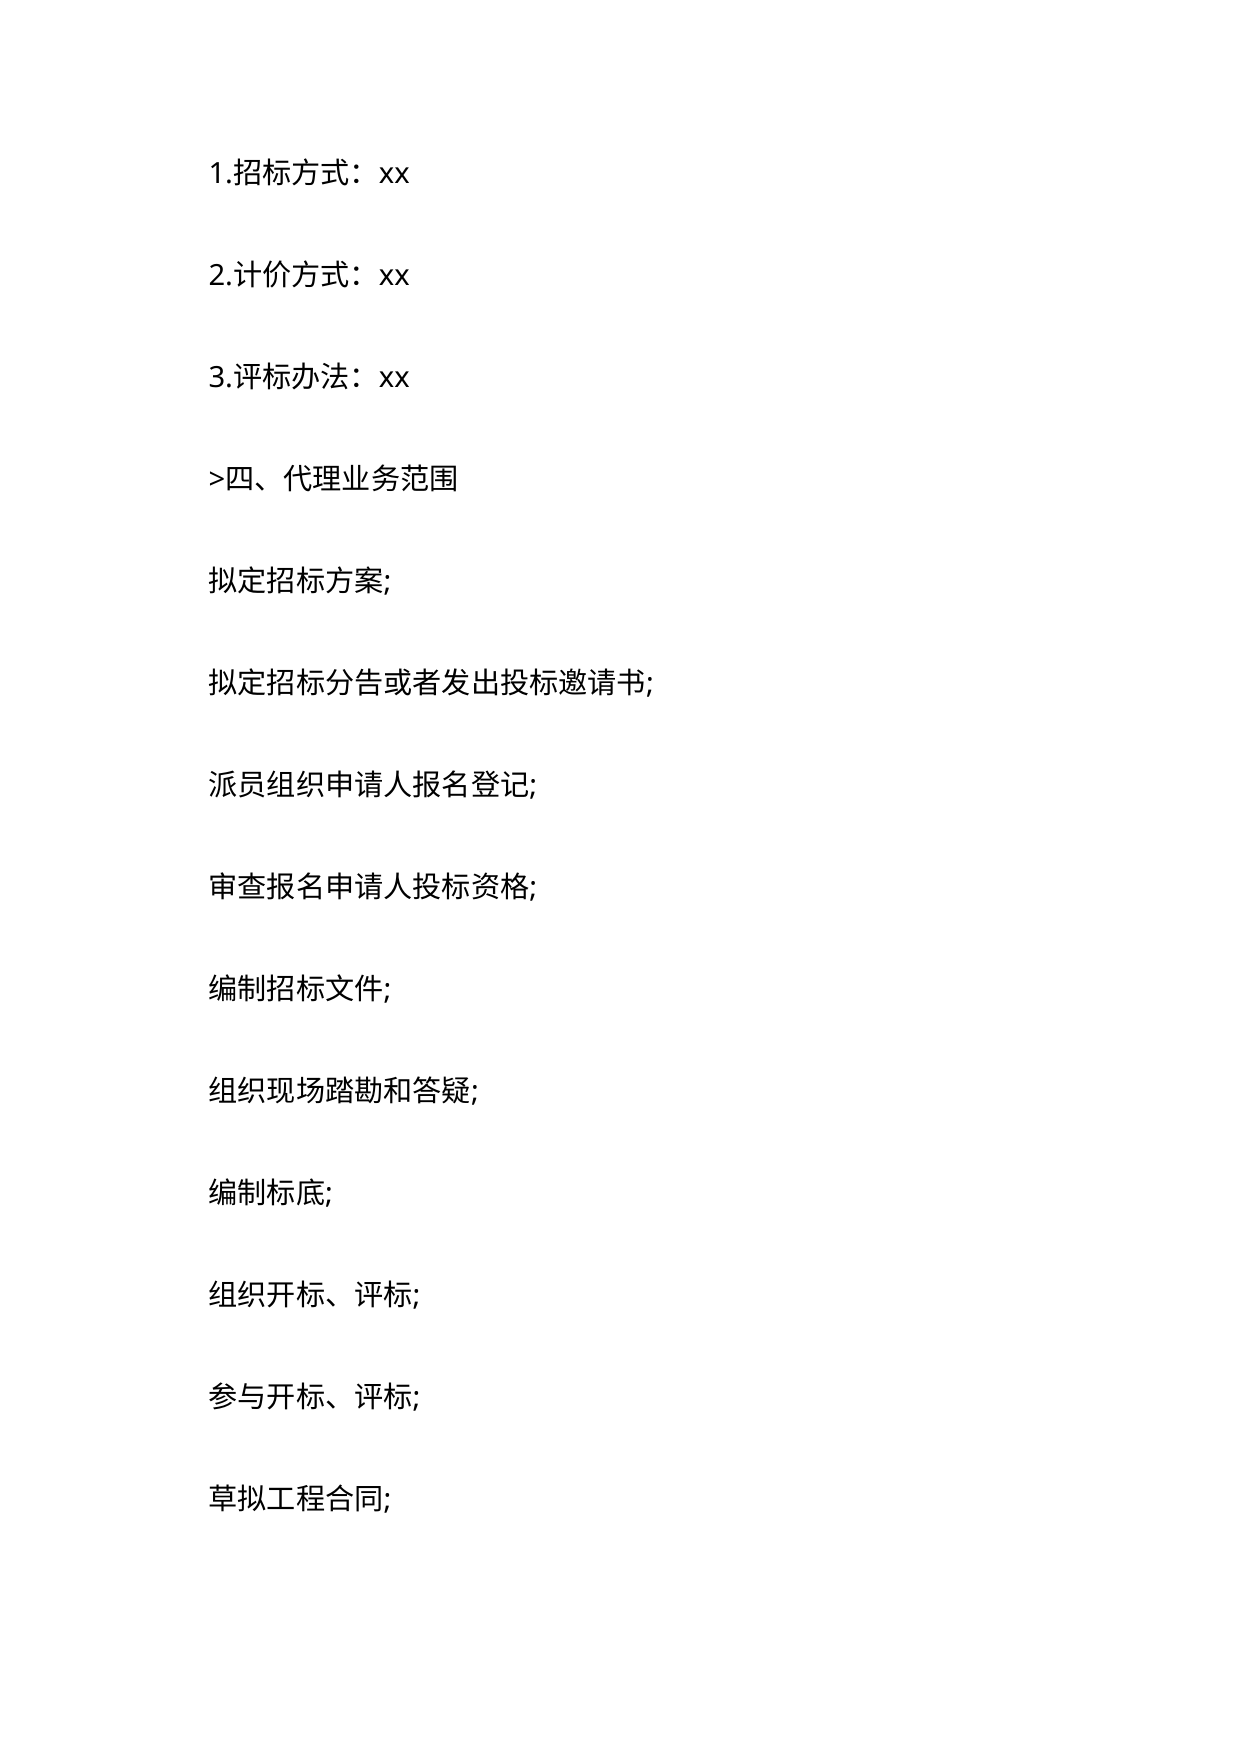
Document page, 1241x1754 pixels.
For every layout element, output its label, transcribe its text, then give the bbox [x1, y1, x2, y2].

text 3.评标办法：xx [150, 354, 1090, 396]
text 拟定招标方案; [150, 558, 1090, 600]
text 拟定招标分告或者发出投标邀请书; [150, 660, 1090, 702]
text 1.招标方式：xx [150, 150, 1090, 192]
text 组织现场踏勘和答疑; [150, 1068, 1090, 1110]
text 编制标底; [150, 1170, 1090, 1212]
text 参与开标、评标; [150, 1374, 1090, 1416]
text 2.计价方式：xx [150, 252, 1090, 294]
text 编制招标文件; [150, 966, 1090, 1008]
text 派员组织申请人报名登记; [150, 762, 1090, 804]
text 组织开标、评标; [150, 1272, 1090, 1314]
text >四、代理业务范围 [150, 456, 1090, 498]
text 草拟工程合同; [150, 1476, 1090, 1518]
text 审查报名申请人投标资格; [150, 864, 1090, 906]
